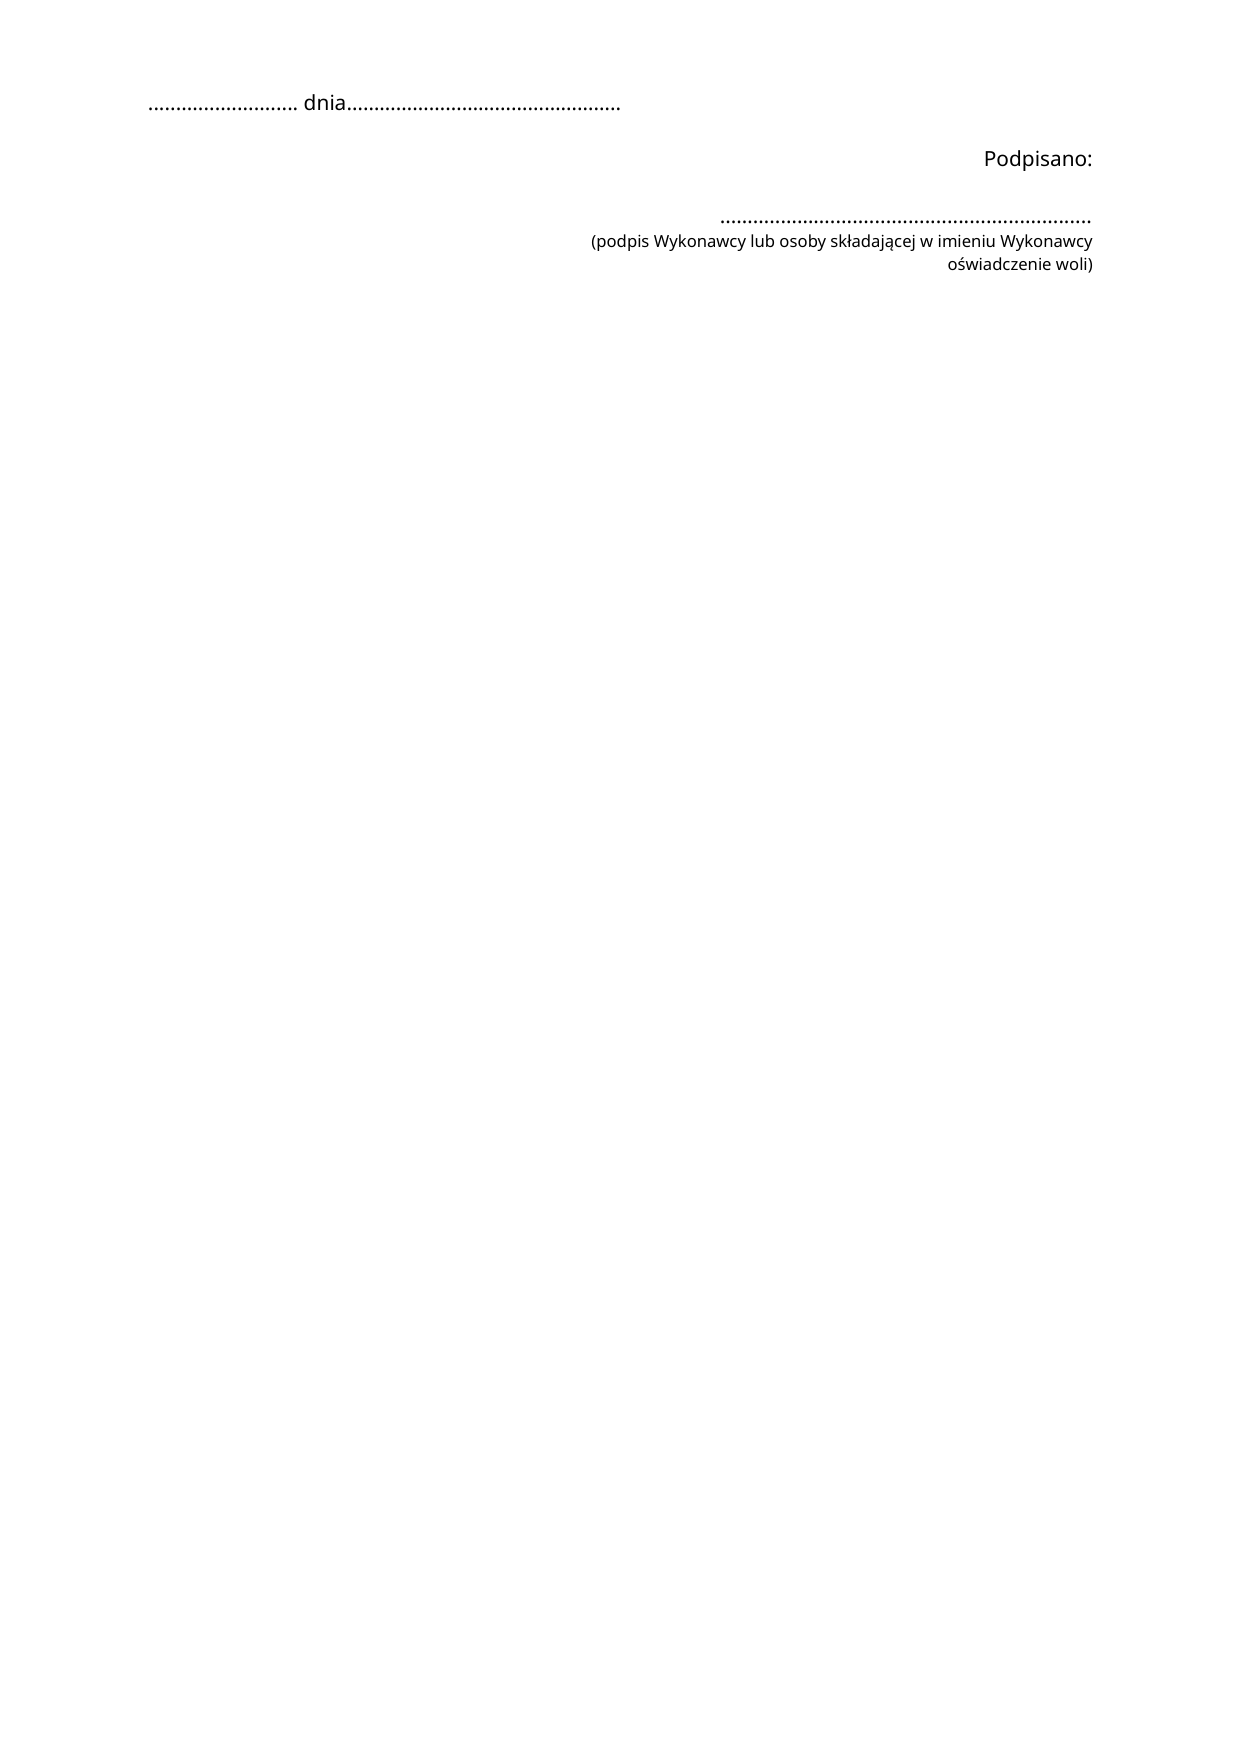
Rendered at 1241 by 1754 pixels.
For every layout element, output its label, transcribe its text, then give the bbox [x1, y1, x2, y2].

text ........................... dnia………………………………………….. [148, 88, 1093, 116]
text ...……..………............................................... [516, 201, 1093, 230]
text (podpis Wykonawcy lub osoby składającej w imieniu Wykonawcy oświadczenie woli) [516, 230, 1093, 275]
text Podpisano: [148, 144, 1093, 173]
